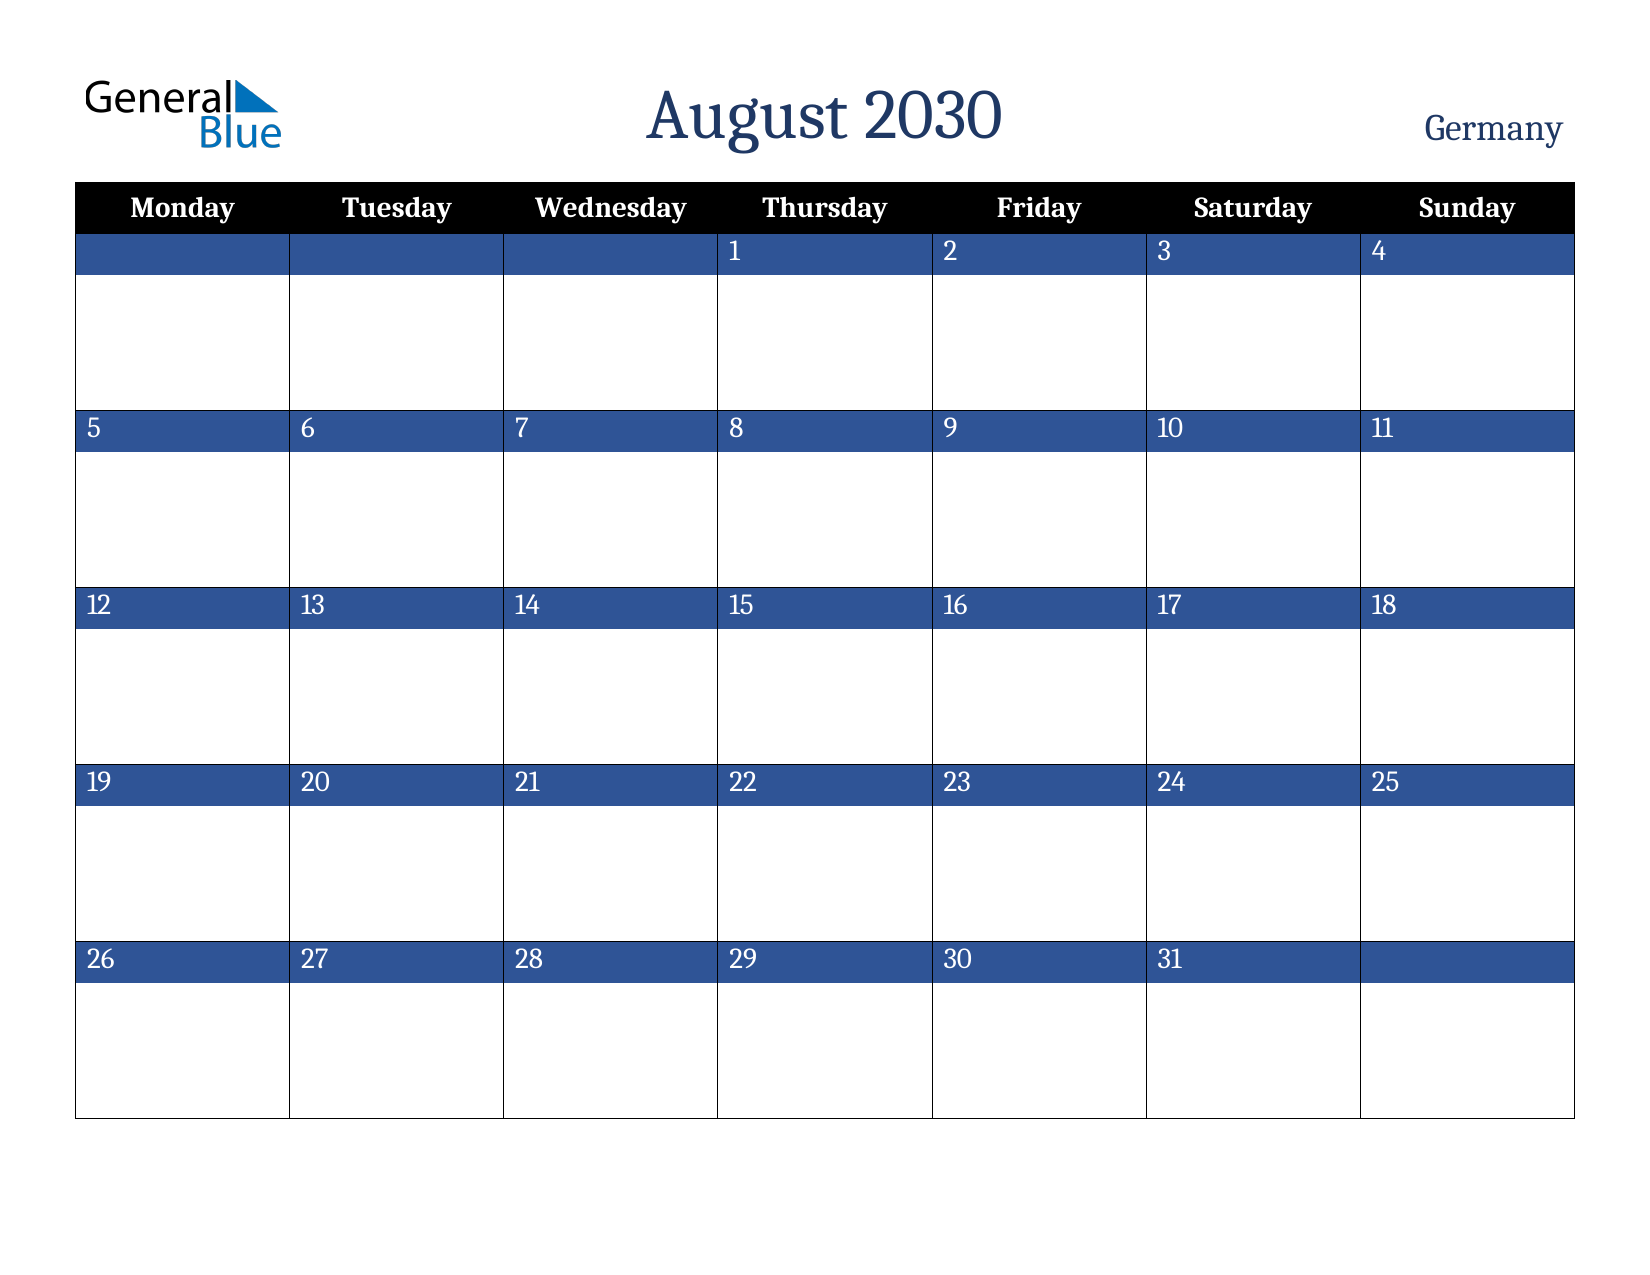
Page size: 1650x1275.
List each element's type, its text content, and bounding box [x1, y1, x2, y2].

table_cell Tuesday [290, 183, 503, 233]
table_cell [933, 983, 1146, 1118]
table_cell [76, 234, 289, 275]
table_cell 19 [76, 765, 289, 806]
table_cell [933, 806, 1146, 941]
table_cell [1361, 629, 1574, 764]
table_cell [1361, 806, 1574, 941]
table_cell Saturday [1147, 183, 1360, 233]
table_cell Monday [76, 183, 289, 233]
table_header Germany [1146, 75, 1574, 182]
table_cell [1147, 275, 1360, 410]
table_cell [76, 452, 289, 587]
table_cell 4 [1361, 234, 1574, 275]
table_cell 11 [1361, 411, 1574, 452]
picture [86, 80, 281, 148]
table_cell [504, 234, 717, 275]
table_cell [718, 806, 932, 941]
table_cell [718, 275, 932, 410]
table_cell [718, 983, 932, 1118]
table_cell [290, 806, 503, 941]
table_cell [1361, 452, 1574, 587]
table_cell 28 [504, 942, 717, 983]
table_cell [290, 452, 503, 587]
table_cell [504, 275, 717, 410]
table_cell [290, 983, 503, 1118]
table_cell 2 [933, 234, 1146, 275]
table_cell 18 [1361, 588, 1574, 629]
table_cell Wednesday [504, 183, 717, 233]
table_cell [504, 629, 717, 764]
table_cell 27 [290, 942, 503, 983]
table_cell [1361, 983, 1574, 1118]
table_cell 14 [504, 588, 717, 629]
table_cell [504, 806, 717, 941]
table_cell 9 [933, 411, 1146, 452]
table_cell [76, 983, 289, 1118]
table_cell [290, 234, 503, 275]
table_cell [1147, 629, 1360, 764]
table_cell 25 [1361, 765, 1574, 806]
table_cell 30 [933, 942, 1146, 983]
table_cell 8 [718, 411, 932, 452]
table_cell 22 [718, 765, 932, 806]
table_cell 16 [933, 588, 1146, 629]
table_cell 24 [1147, 765, 1360, 806]
table_header [76, 75, 503, 182]
table_cell [1361, 275, 1574, 410]
table_cell 13 [290, 588, 503, 629]
table_cell 20 [290, 765, 503, 806]
table_cell [933, 629, 1146, 764]
table_cell 12 [76, 588, 289, 629]
table_cell [718, 452, 932, 587]
table_cell 26 [76, 942, 289, 983]
table_cell [504, 452, 717, 587]
table_cell [76, 275, 289, 410]
table_cell [1147, 983, 1360, 1118]
table_cell 21 [504, 765, 717, 806]
table_cell 10 [1147, 411, 1360, 452]
table_cell 5 [76, 411, 289, 452]
table_cell 23 [933, 765, 1146, 806]
table_cell [933, 275, 1146, 410]
table_cell 3 [1147, 234, 1360, 275]
table_cell Thursday [718, 183, 932, 233]
table_cell [1147, 452, 1360, 587]
table_cell 1 [718, 234, 932, 275]
table_cell [290, 629, 503, 764]
table_cell [718, 629, 932, 764]
table_cell 7 [504, 411, 717, 452]
table_cell [290, 275, 503, 410]
table_cell 6 [290, 411, 503, 452]
table_cell [933, 452, 1146, 587]
table_cell 31 [1147, 942, 1360, 983]
table_cell [76, 806, 289, 941]
table_header August 2030 [504, 75, 1146, 182]
table_cell [504, 983, 717, 1118]
table_cell Friday [933, 183, 1146, 233]
table_cell [1147, 806, 1360, 941]
table_cell 17 [1147, 588, 1360, 629]
table_cell Sunday [1361, 183, 1574, 233]
table_cell 15 [718, 588, 932, 629]
table_cell [76, 629, 289, 764]
table_cell 29 [718, 942, 932, 983]
table_cell [1361, 942, 1574, 983]
